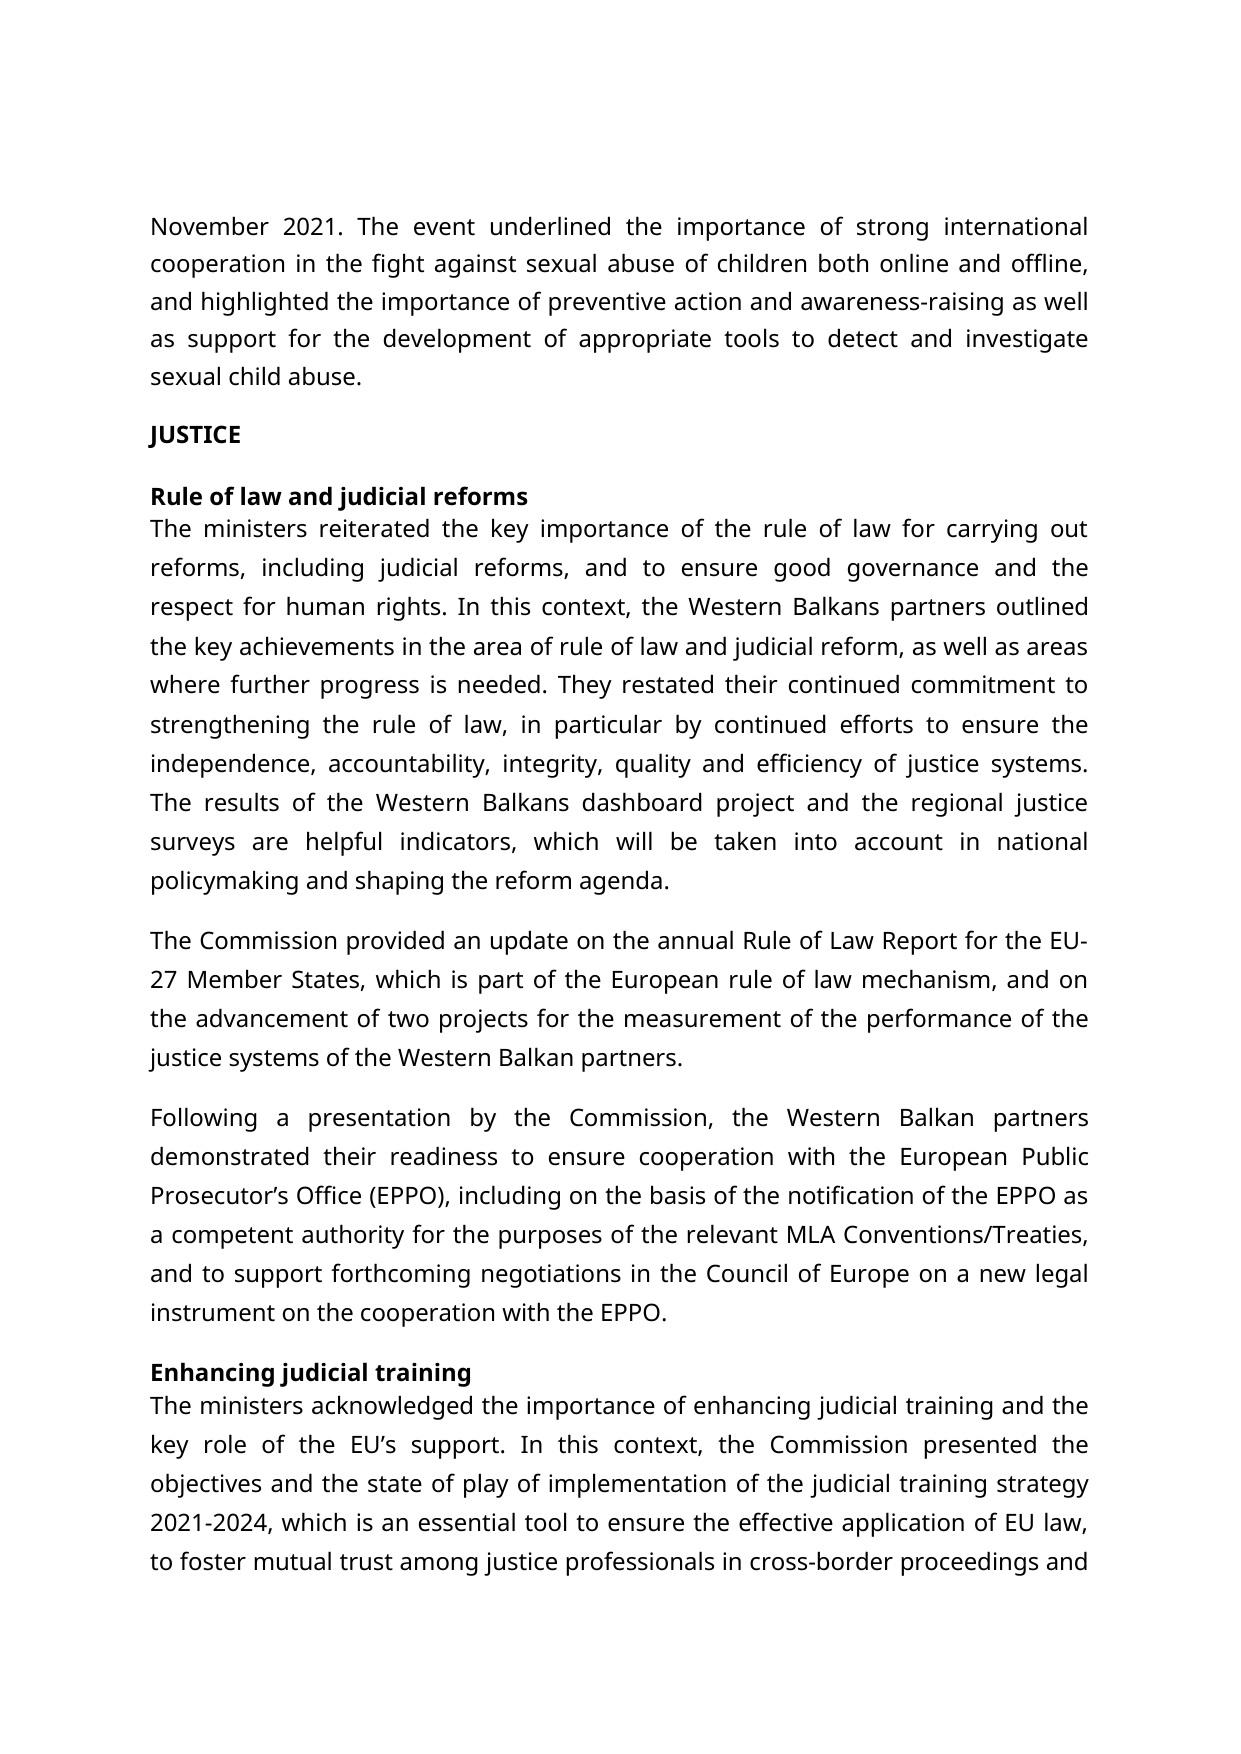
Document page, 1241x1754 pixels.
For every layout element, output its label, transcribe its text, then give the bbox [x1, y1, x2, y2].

text The Commission provided an update on the annual Rule of Law Report for the EU-27 Member States, which is part of the European rule of law mechanism, and on the advancement of two projects for the measurement of the performance of the justice systems of the Western Balkan partners. [150, 923, 1090, 1073]
text Following a presentation by the Commission, the Western Balkan partners demonstrated their readiness to ensure cooperation with the European Public Prosecutor’s Office (EPPO), including on the basis of the notification of the EPPO as a competent authority for the purposes of the relevant MLA Conventions/Treaties, and to support forthcoming negotiations in the Council of Europe on a new legal instrument on the cooperation with the EPPO. [150, 1101, 1090, 1328]
text The ministers reiterated the key importance of the rule of law for carrying out reforms, including judicial reforms, and to ensure good governance and the respect for human rights. In this context, the Western Balkans partners outlined the key achievements in the area of rule of law and judicial reform, as well as areas where further progress is needed. They restated their continued commitment to strengthening the rule of law, in particular by continued efforts to ensure the independence, accountability, integrity, quality and efficiency of justice systems. The results of the Western Balkans dashboard project and the regional justice surveys are helpful indicators, which will be taken into account in national policymaking and shaping the reform agenda. [150, 512, 1090, 896]
text Enhancing judicial training [150, 1356, 1090, 1388]
text JUSTICE [150, 418, 1090, 450]
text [150, 1388, 1090, 1577]
text Rule of law and judicial reforms [150, 479, 1090, 512]
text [150, 210, 1090, 392]
